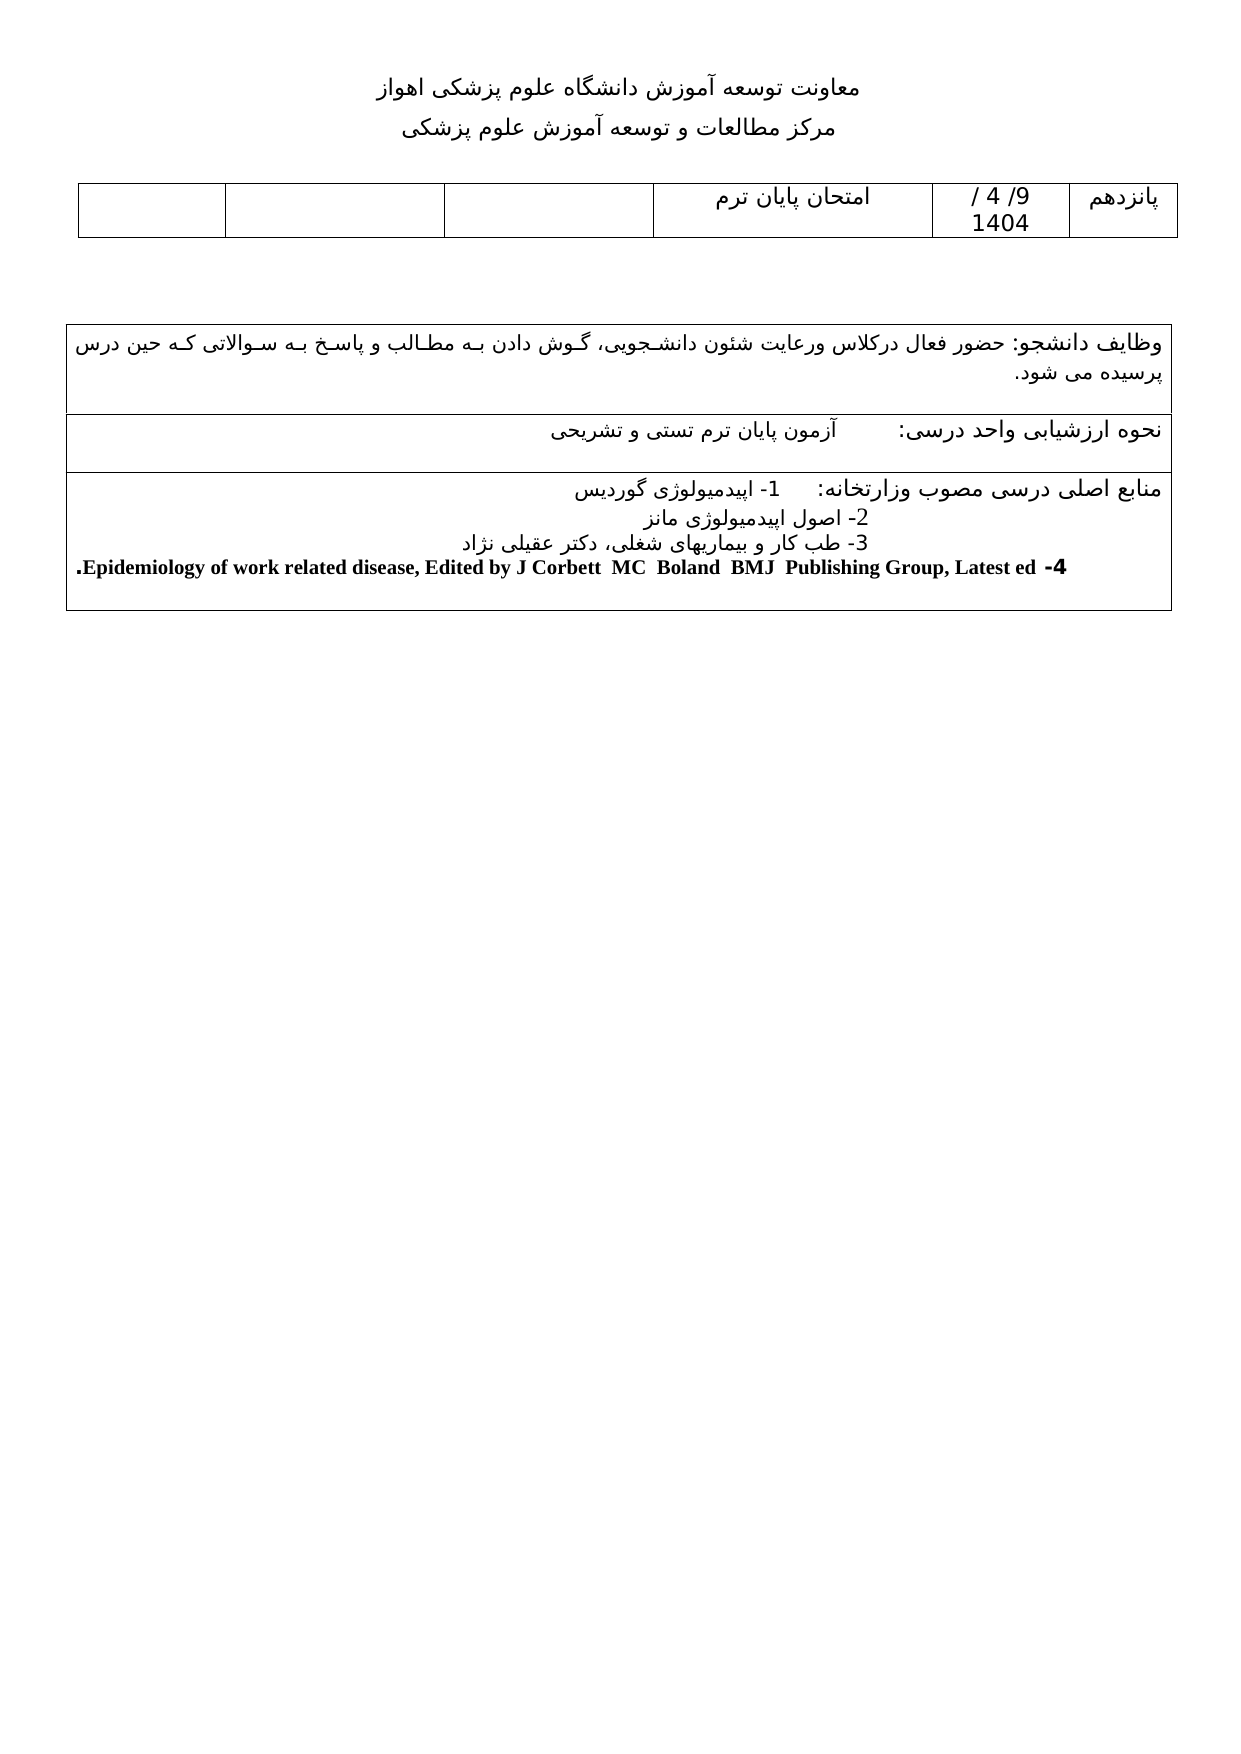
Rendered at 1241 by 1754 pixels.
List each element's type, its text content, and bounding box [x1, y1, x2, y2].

table_cell [445, 184, 653, 237]
text 2- اصول اپیدمیولوژی مانز [75, 502, 1162, 531]
text 4- Epidemiology of work related disease, Edited by J Corbett MC Boland BMJ Publishing Group, Latest ed. [75, 555, 1162, 579]
table_cell 9/ 4 / 1404 [933, 184, 1069, 237]
text منابع اصلی درسی مصوب وزارتخانه: 1- اپیدمیولوژی گوردیس [67, 473, 1171, 502]
text نحوه ارزشیابی واحد درسی: آزمون پایان ترم تستی و تشریحی [67, 415, 1171, 472]
text 3- طب کار و بیماریهای شغلی، دکتر عقیلی نژاد [75, 531, 1162, 555]
table_cell امتحان پایان ترم [654, 184, 932, 237]
table_cell [226, 184, 444, 237]
table_cell [79, 184, 225, 237]
table_cell پانزدهم [1070, 184, 1177, 237]
text وظایف دانشجو: حضور فعال درکلاس ورعایت شئون دانشجویی، گوش دادن به مطالب و پاسخ به سوالاتی که حین درس پرسیده می شود. [67, 325, 1171, 413]
